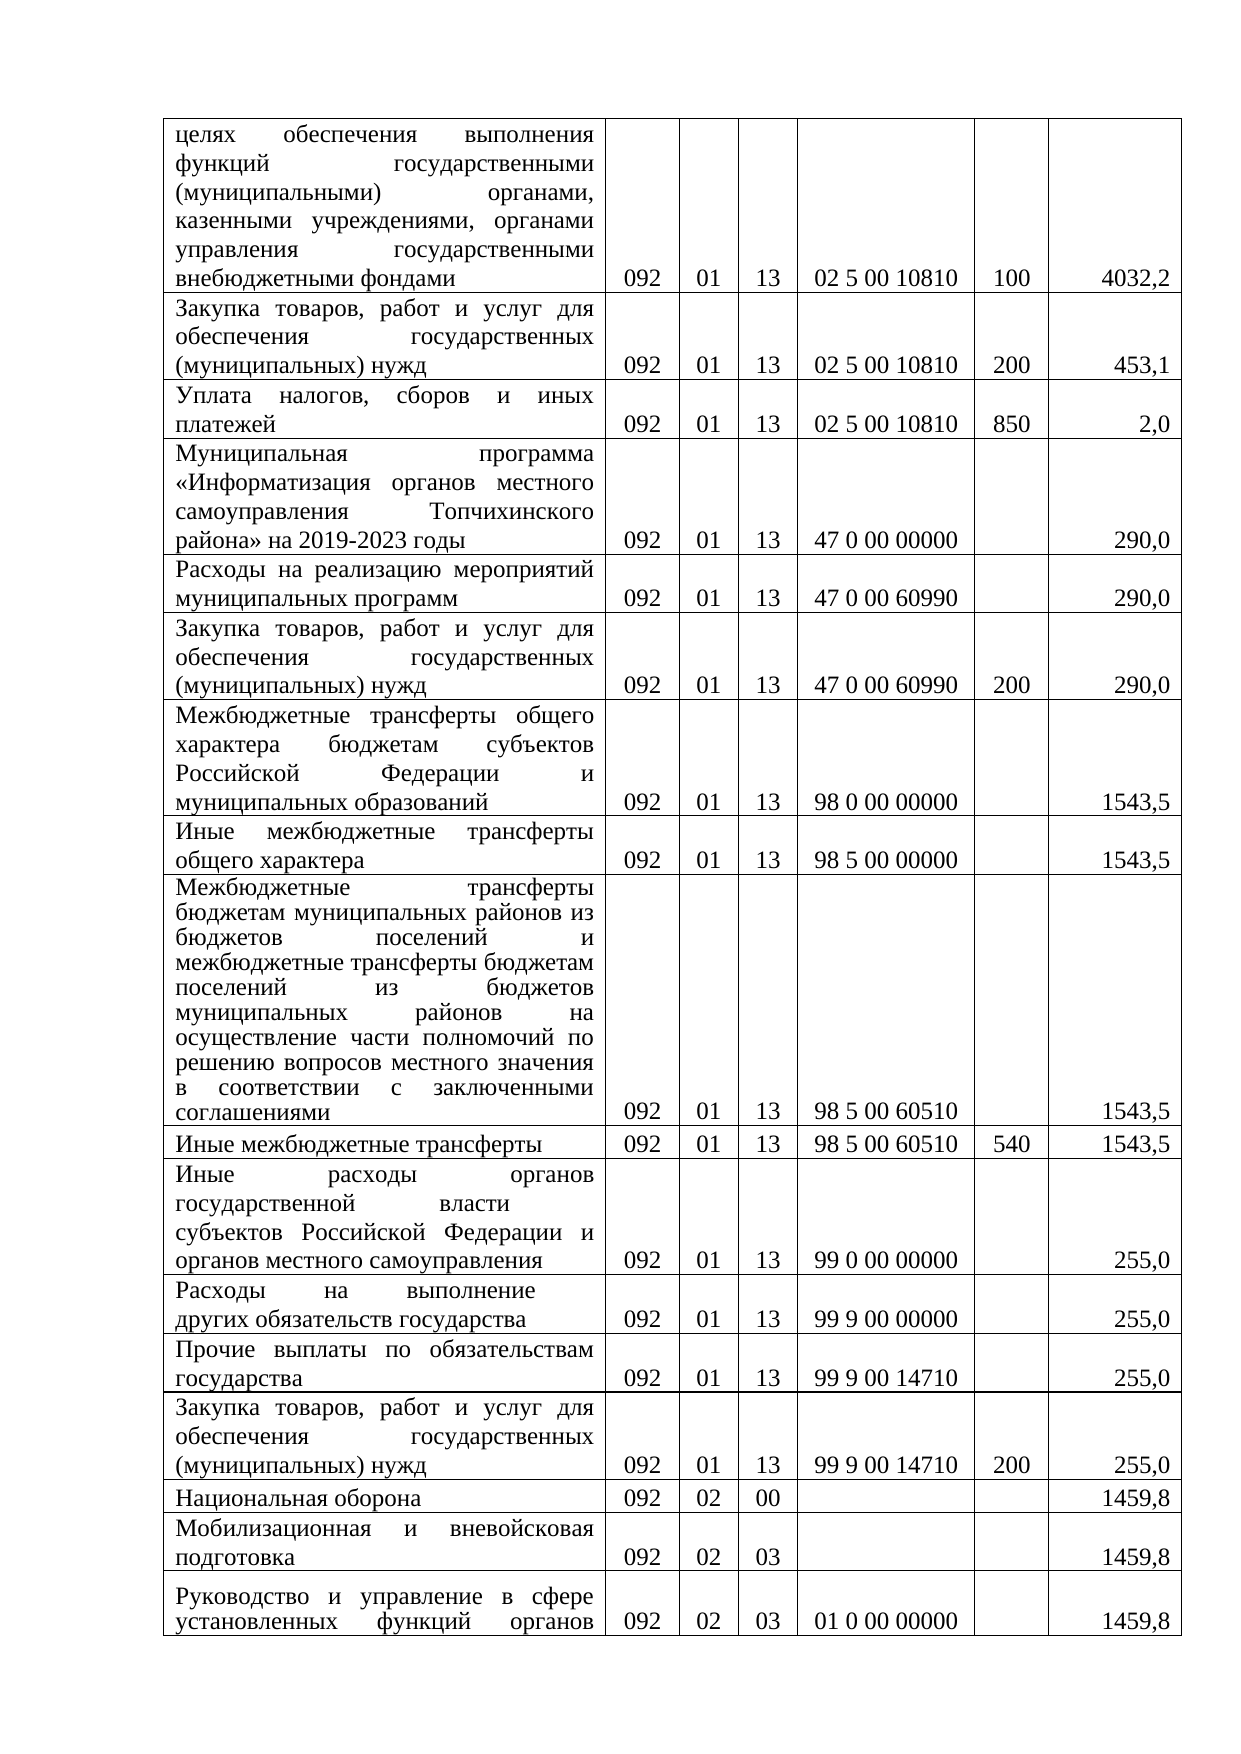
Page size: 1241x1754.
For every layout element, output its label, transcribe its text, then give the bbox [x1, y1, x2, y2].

table_cell 99 9 00 14710 [798, 1334, 974, 1391]
table_cell 02 5 00 10810 [798, 380, 974, 437]
table_cell 13 [739, 1393, 797, 1479]
table_cell 01 [680, 1159, 738, 1274]
table_cell 092 [606, 1393, 679, 1479]
table_cell 99 9 00 00000 [798, 1275, 974, 1333]
table_cell 290,0 [1049, 613, 1181, 699]
table_cell 13 [739, 119, 797, 292]
table_cell 47 0 00 00000 [798, 439, 974, 553]
table_cell 092 [606, 1480, 679, 1512]
table_cell [975, 1513, 1048, 1570]
table_cell Расходы на выполнение других обязательств государства [164, 1275, 605, 1333]
table_cell 01 [680, 613, 738, 699]
table_cell [975, 439, 1048, 553]
table_cell 13 [739, 1275, 797, 1333]
table_cell 13 [739, 700, 797, 815]
table_cell 01 [680, 816, 738, 874]
table_cell 01 [680, 1334, 738, 1391]
table_cell 092 [606, 1513, 679, 1570]
table_cell 13 [739, 875, 797, 1125]
table_cell 092 [606, 380, 679, 437]
table_cell [975, 816, 1048, 874]
table_cell Расходы на реализацию мероприятий муниципальных программ [164, 555, 605, 612]
table_cell 13 [739, 816, 797, 874]
table_cell 13 [739, 1159, 797, 1274]
table_cell [975, 1334, 1048, 1391]
table_cell 13 [739, 555, 797, 612]
table_cell Иные расходы органов государственной власти субъектов Российской Федерации и органов местного самоуправления [164, 1159, 605, 1274]
table_cell Закупка товаров, работ и услуг для обеспечения государственных (муниципальных) нужд [164, 293, 605, 379]
table_cell 98 0 00 00000 [798, 700, 974, 815]
table_cell [975, 555, 1048, 612]
table_cell Иные межбюджетные трансферты общего характера [164, 816, 605, 874]
table_cell 1543,5 [1049, 816, 1181, 874]
table_cell 1543,5 [1049, 700, 1181, 815]
table_cell 03 [739, 1571, 797, 1635]
table_cell 092 [606, 700, 679, 815]
table_cell 540 [975, 1126, 1048, 1158]
table_cell 290,0 [1049, 439, 1181, 553]
table_cell 01 0 00 00000 [798, 1571, 974, 1635]
table_cell Уплата налогов, сборов и иных платежей [164, 380, 605, 437]
table_cell 01 [680, 555, 738, 612]
table_cell 1459,8 [1049, 1480, 1181, 1512]
table_cell 03 [739, 1513, 797, 1570]
table_cell 255,0 [1049, 1275, 1181, 1333]
table_cell 01 [680, 700, 738, 815]
table_cell 453,1 [1049, 293, 1181, 379]
table_cell 1543,5 [1049, 875, 1181, 1125]
table_cell 200 [975, 613, 1048, 699]
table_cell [164, 1571, 605, 1635]
table_cell 092 [606, 439, 679, 553]
table_cell 100 [975, 119, 1048, 292]
table_cell 98 5 00 60510 [798, 875, 974, 1125]
table_cell 01 [680, 875, 738, 1125]
table_cell 092 [606, 1275, 679, 1333]
table_cell 2,0 [1049, 380, 1181, 437]
table_cell 255,0 [1049, 1393, 1181, 1479]
table_cell 13 [739, 439, 797, 553]
table_cell 200 [975, 293, 1048, 379]
table_cell [975, 875, 1048, 1125]
table_cell Межбюджетные трансферты бюджетам муниципальных районов из бюджетов поселений и межбюджетные трансферты бюджетам поселений из бюджетов муниципальных районов на осуществление части полномочий по решению вопросов местного значения в соответствии с заключенными соглашениями [164, 875, 605, 1125]
table_cell 092 [606, 1334, 679, 1391]
table_cell 290,0 [1049, 555, 1181, 612]
table_cell [798, 1480, 974, 1512]
table_cell 1543,5 [1049, 1126, 1181, 1158]
table_cell [975, 1159, 1048, 1274]
table_cell Межбюджетные трансферты общего характера бюджетам субъектов Российской Федерации и муниципальных образований [164, 700, 605, 815]
table_cell Иные межбюджетные трансферты [164, 1126, 605, 1158]
table_cell [975, 1571, 1048, 1635]
table_cell 01 [680, 380, 738, 437]
table_cell 98 5 00 60510 [798, 1126, 974, 1158]
table_cell 01 [680, 119, 738, 292]
table_cell 1459,8 [1049, 1513, 1181, 1570]
table_cell 02 [680, 1513, 738, 1570]
table_cell 99 9 00 14710 [798, 1393, 974, 1479]
table_cell 13 [739, 293, 797, 379]
table_cell [798, 1513, 974, 1570]
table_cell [164, 119, 605, 292]
table_cell 255,0 [1049, 1334, 1181, 1391]
table_cell [975, 700, 1048, 815]
table_cell 01 [680, 293, 738, 379]
table_cell 092 [606, 816, 679, 874]
table_cell 850 [975, 380, 1048, 437]
table_cell 00 [739, 1480, 797, 1512]
table_cell 02 5 00 10810 [798, 119, 974, 292]
table_cell 01 [680, 1393, 738, 1479]
table_cell 092 [606, 293, 679, 379]
table_cell 47 0 00 60990 [798, 613, 974, 699]
table_cell 47 0 00 60990 [798, 555, 974, 612]
table_cell 13 [739, 613, 797, 699]
table_cell 13 [739, 1334, 797, 1391]
table_cell 092 [606, 555, 679, 612]
table_cell 092 [606, 875, 679, 1125]
table_cell 4032,2 [1049, 119, 1181, 292]
table_cell 13 [739, 380, 797, 437]
table_cell 092 [606, 1126, 679, 1158]
table_cell 02 [680, 1571, 738, 1635]
table_cell Закупка товаров, работ и услуг для обеспечения государственных (муниципальных) нужд [164, 613, 605, 699]
table_cell [975, 1275, 1048, 1333]
table_cell 255,0 [1049, 1159, 1181, 1274]
table_cell 1459,8 [1049, 1571, 1181, 1635]
table_cell 02 [680, 1480, 738, 1512]
table_cell 98 5 00 00000 [798, 816, 974, 874]
table_cell 01 [680, 439, 738, 553]
table_cell 092 [606, 119, 679, 292]
table_cell 01 [680, 1126, 738, 1158]
table_cell 092 [606, 1571, 679, 1635]
table_cell Прочие выплаты по обязательствам государства [164, 1334, 605, 1391]
table_cell Муниципальная программа «Информатизация органов местного самоуправления Топчихинского района» на 2019-2023 годы [164, 439, 605, 553]
table_cell 02 5 00 10810 [798, 293, 974, 379]
table_cell [975, 1480, 1048, 1512]
table_cell 092 [606, 1159, 679, 1274]
table_cell 200 [975, 1393, 1048, 1479]
table_cell 13 [739, 1126, 797, 1158]
table_cell 092 [606, 613, 679, 699]
table_cell Национальная оборона [164, 1480, 605, 1512]
table_cell Закупка товаров, работ и услуг для обеспечения государственных (муниципальных) нужд [164, 1393, 605, 1479]
table_cell Мобилизационная и вневойсковая подготовка [164, 1513, 605, 1570]
table_cell 99 0 00 00000 [798, 1159, 974, 1274]
table_cell 01 [680, 1275, 738, 1333]
